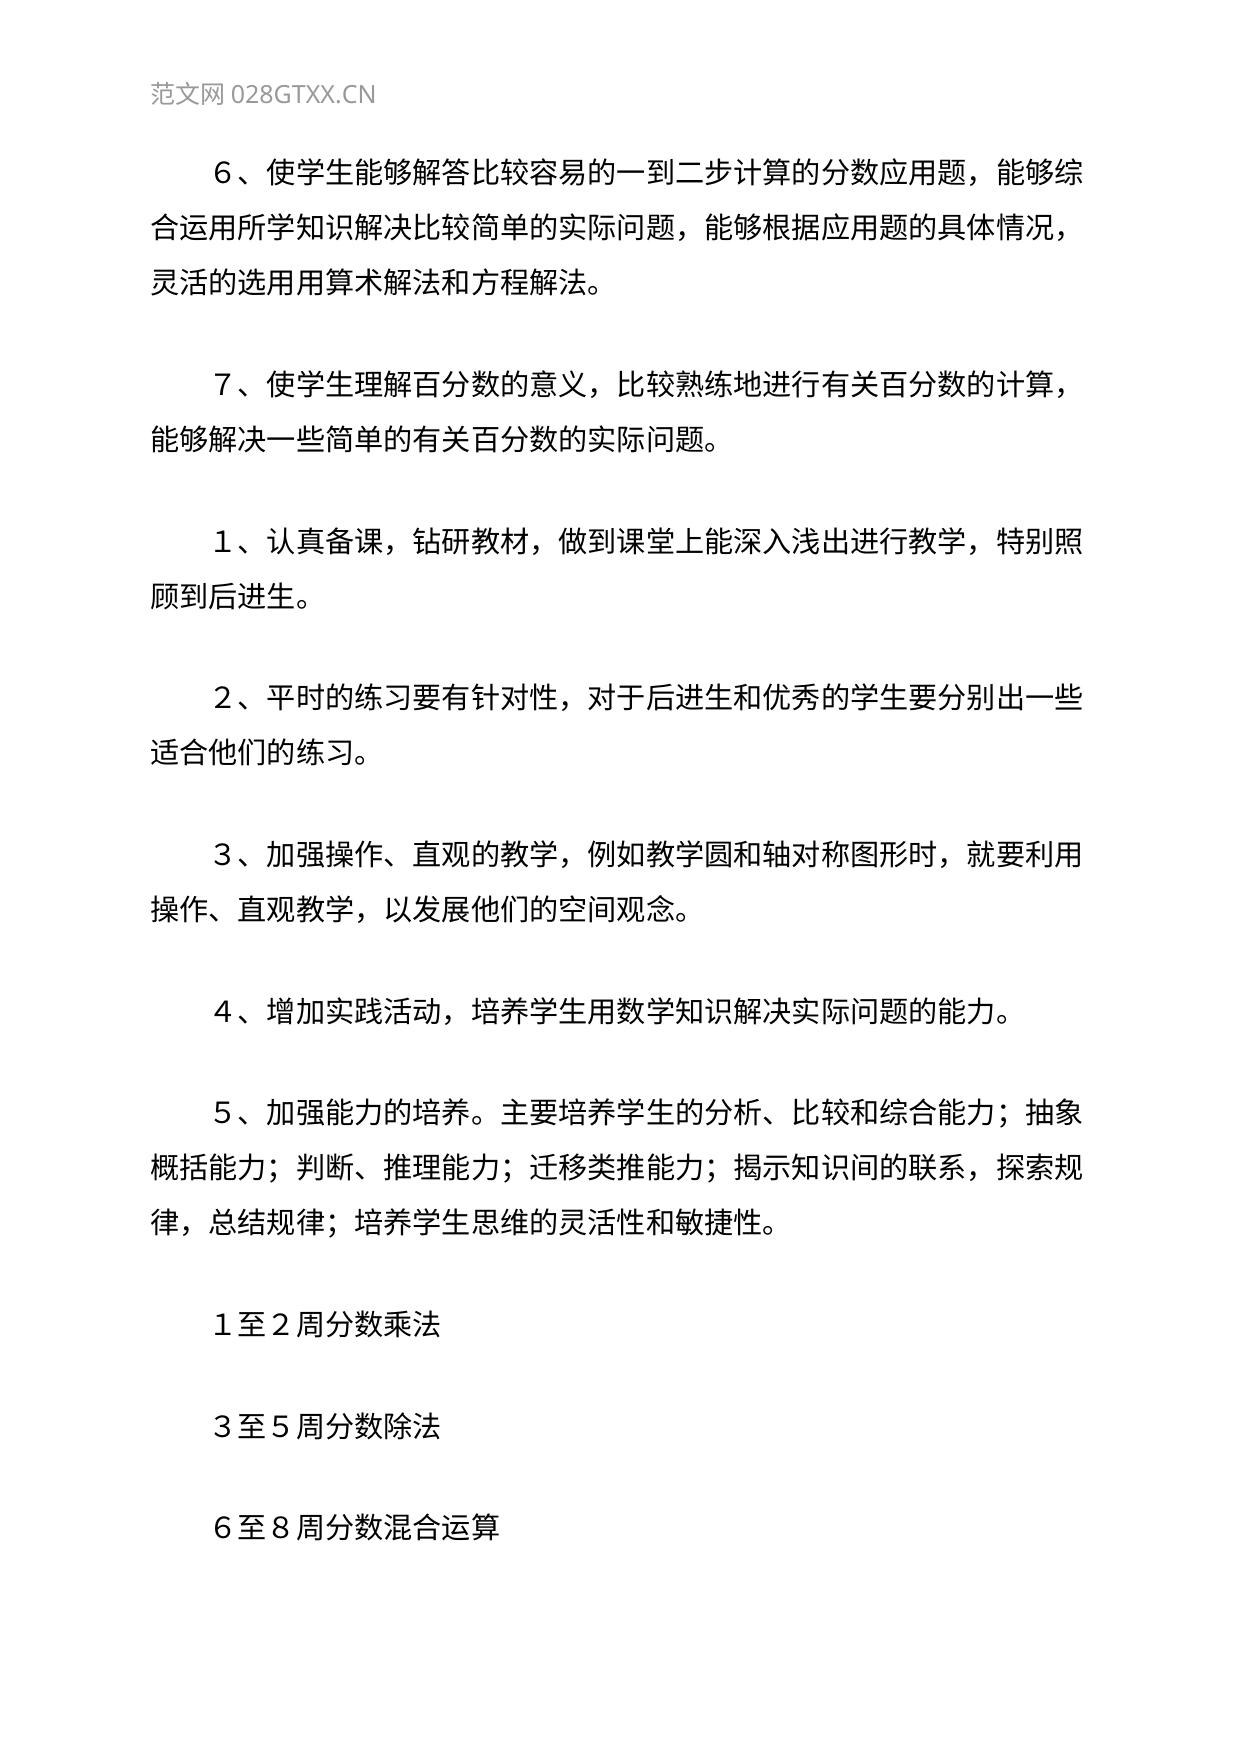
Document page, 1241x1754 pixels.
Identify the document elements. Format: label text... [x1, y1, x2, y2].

text １、认真备课，钻研教材，做到课堂上能深入浅出进行教学，特别照顾到后进生。 [150, 518, 1090, 615]
text １至２周分数乘法 [150, 1302, 1090, 1344]
text ３、加强操作、直观的教学，例如教学圆和轴对称图形时，就要利用操作、直观教学，以发展他们的空间观念。 [150, 832, 1090, 929]
text ５、加强能力的培养。主要培养学生的分析、比较和综合能力；抽象概括能力；判断、推理能力；迁移类推能力；揭示知识间的联系，探索规律，总结规律；培养学生思维的灵活性和敏捷性。 [150, 1090, 1090, 1242]
text ３至５周分数除法 [150, 1403, 1090, 1446]
text ２、平时的练习要有针对性，对于后进生和优秀的学生要分别出一些适合他们的练习。 [150, 675, 1090, 772]
text ６至８周分数混合运算 [150, 1505, 1090, 1547]
text ６、使学生能够解答比较容易的一到二步计算的分数应用题，能够综合运用所学知识解决比较简单的实际问题，能够根据应用题的具体情况，灵活的选用用算术解法和方程解法。 [150, 150, 1090, 302]
text ７、使学生理解百分数的意义，比较熟练地进行有关百分数的计算，能够解决一些简单的有关百分数的实际问题。 [150, 362, 1090, 459]
text ４、增加实践活动，培养学生用数学知识解决实际问题的能力。 [150, 988, 1090, 1031]
